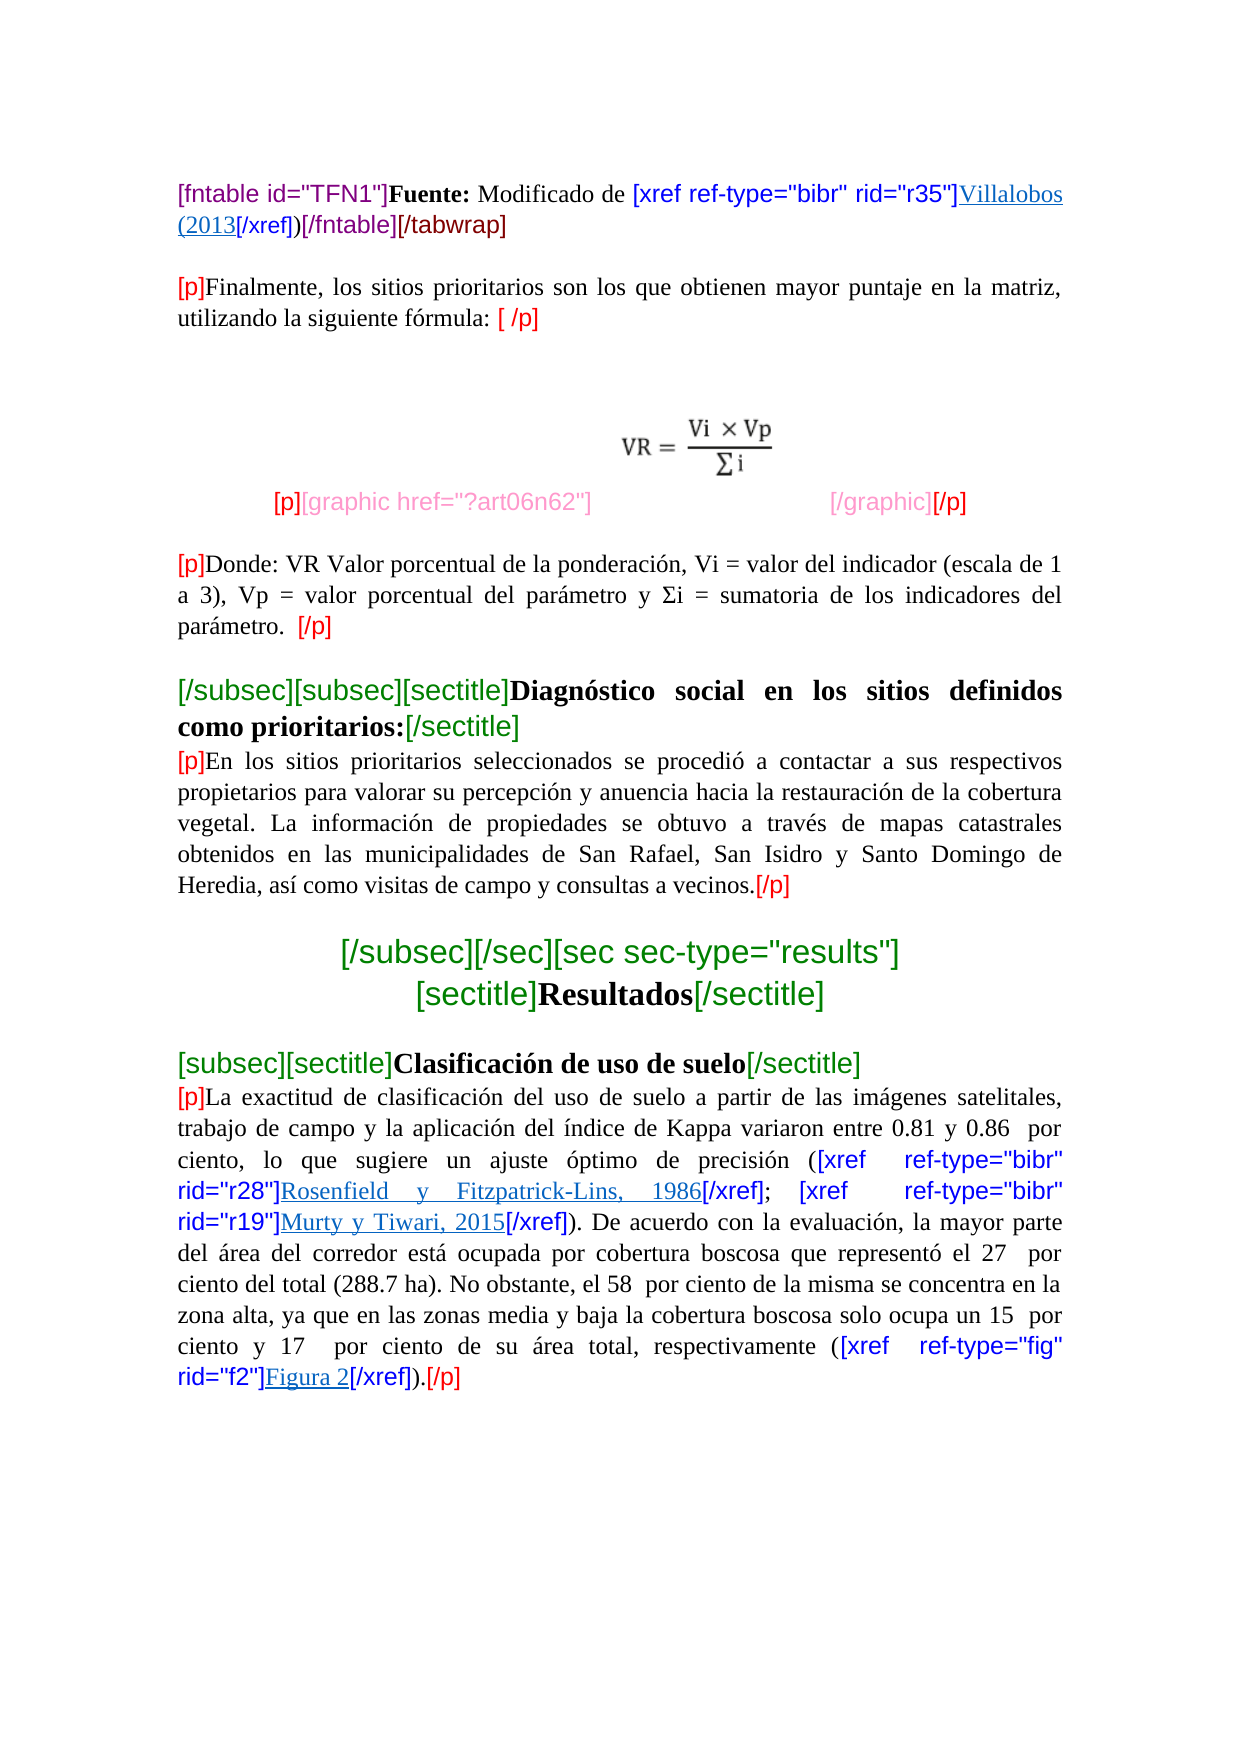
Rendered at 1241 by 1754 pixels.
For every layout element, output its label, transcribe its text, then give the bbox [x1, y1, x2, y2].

text [/subsec][subsec][sectitle]Diagnóstico social en los sitios definidos como prioritarios:[/sectitle] [177, 673, 1063, 743]
text [p]Donde: VR Valor porcentual de la ponderación, Vi = valor del indicador (escala de 1 a 3), Vp = valor porcentual del parámetro y Σi = sumatoria de los indicadores del parámetro. [/p] [177, 549, 1063, 640]
text [/subsec][/sec][sec sec-type="results"][sectitle]Resultados[/sectitle] [177, 932, 1063, 1012]
text [subsec][sectitle]Clasificación de uso de suelo[/sectitle] [177, 1046, 1063, 1080]
text [p]En los sitios prioritarios seleccionados se procedió a contactar a sus respectivos propietarios para valorar su percepción y anuencia hacia la restauración de la cobertura vegetal. La información de propiedades se obtuvo a través de mapas catastrales obtenidos en las municipalidades de San Rafael, San Isidro y Santo Domingo de Heredia, así como visitas de campo y consultas a vecinos.[/p] [177, 746, 1063, 899]
picture [592, 396, 830, 511]
text [p]Finalmente, los sitios prioritarios son los que obtienen mayor puntaje en la matriz, utilizando la siguiente fórmula: [ /p] [177, 272, 1063, 332]
text [fntable id="TFN1"]Fuente: Modificado de [xref ref-type="bibr" rid="r35"]Villalobos (2013[/xref])[/fntable][/tabwrap] [177, 179, 1063, 239]
text [p]La exactitud de clasificación del uso de suelo a partir de las imágenes satelitales, trabajo de campo y la aplicación del índice de Kappa variaron entre 0.81 y 0.86 por ciento, lo que sugiere un ajuste óptimo de precisión ([xref ref-type="bibr" rid="r28"]Rosenfield y Fitzpatrick-Lins, 1986[/xref]; [xref ref-type="bibr" rid="r19"]Murty y Tiwari, 2015[/xref]). De acuerdo con la evaluación, la mayor parte del área del corredor está ocupada por cobertura boscosa que representó el 27 por ciento del total (288.7 ha). No obstante, el 58 por ciento de la misma se concentra en la zona alta, ya que en las zonas media y baja la cobertura boscosa solo ocupa un 15 por ciento y 17 por ciento de su área total, respectivamente ([xref ref-type="fig" rid="f2"]Figura 2[/xref]).[/p] [177, 1082, 1063, 1391]
